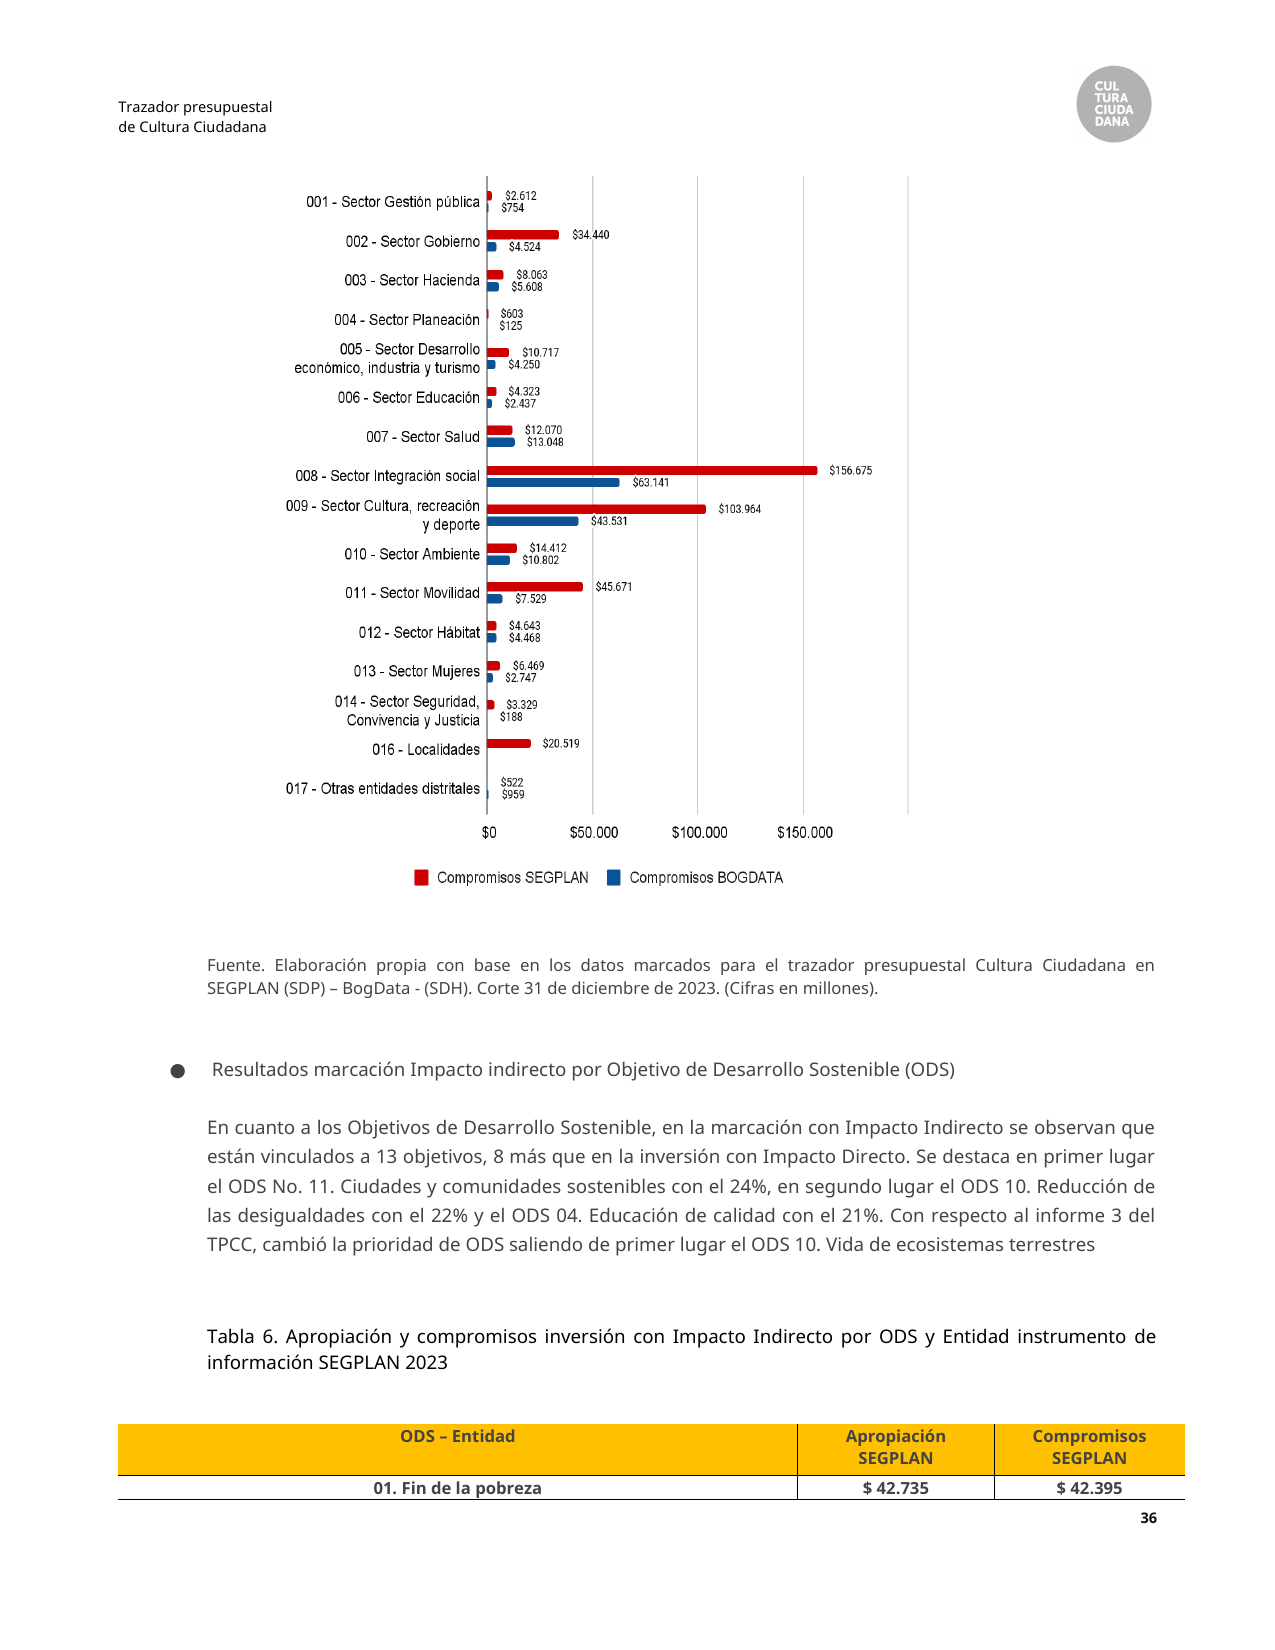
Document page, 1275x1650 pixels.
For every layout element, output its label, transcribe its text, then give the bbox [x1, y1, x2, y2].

table_header Apropiación SEGPLAN [798, 1424, 994, 1475]
table_cell 01. Fin de la pobreza [118, 1476, 797, 1499]
subtitle Resultados marcación Impacto indirecto por Objetivo de Desarrollo Sostenible (ODS) [169, 1056, 1157, 1082]
table_cell $ 42.735 [798, 1476, 994, 1499]
text En cuanto a los Objetivos de Desarrollo Sostenible, en la marcación con Impacto Indirecto se observan que están vinculados a 13 objetivos, 8 más que en la inversión con Impacto Directo. Se destaca en primer lugar el ODS No. 11. Ciudades y comunidades sostenibles con el 24%, en segundo lugar el ODS 10. Reducción de las desigualdades con el 22% y el ODS 04. Educación de calidad con el 21%. Con respecto al informe 3 del TPCC, cambió la prioridad de ODS saliendo de primer lugar el ODS 10. Vida de ecosistemas terrestres [207, 1114, 1157, 1257]
text Tabla 6. Apropiación y compromisos inversión con Impacto Indirecto por ODS y Entidad instrumento de información SEGPLAN 2023 [207, 1324, 1157, 1375]
text Fuente. Elaboración propia con base en los datos marcados para el trazador presupuestal Cultura Ciudadana en SEGPLAN (SDP) – BogData - (SDH). Corte 31 de diciembre de 2023. (Cifras en millones). [207, 954, 1157, 999]
table_header Compromisos SEGPLAN [995, 1424, 1185, 1475]
picture [1075, 64, 1153, 144]
picture [256, 136, 938, 926]
table_header ODS – Entidad [118, 1424, 797, 1475]
table_cell $ 42.395 [995, 1476, 1185, 1499]
